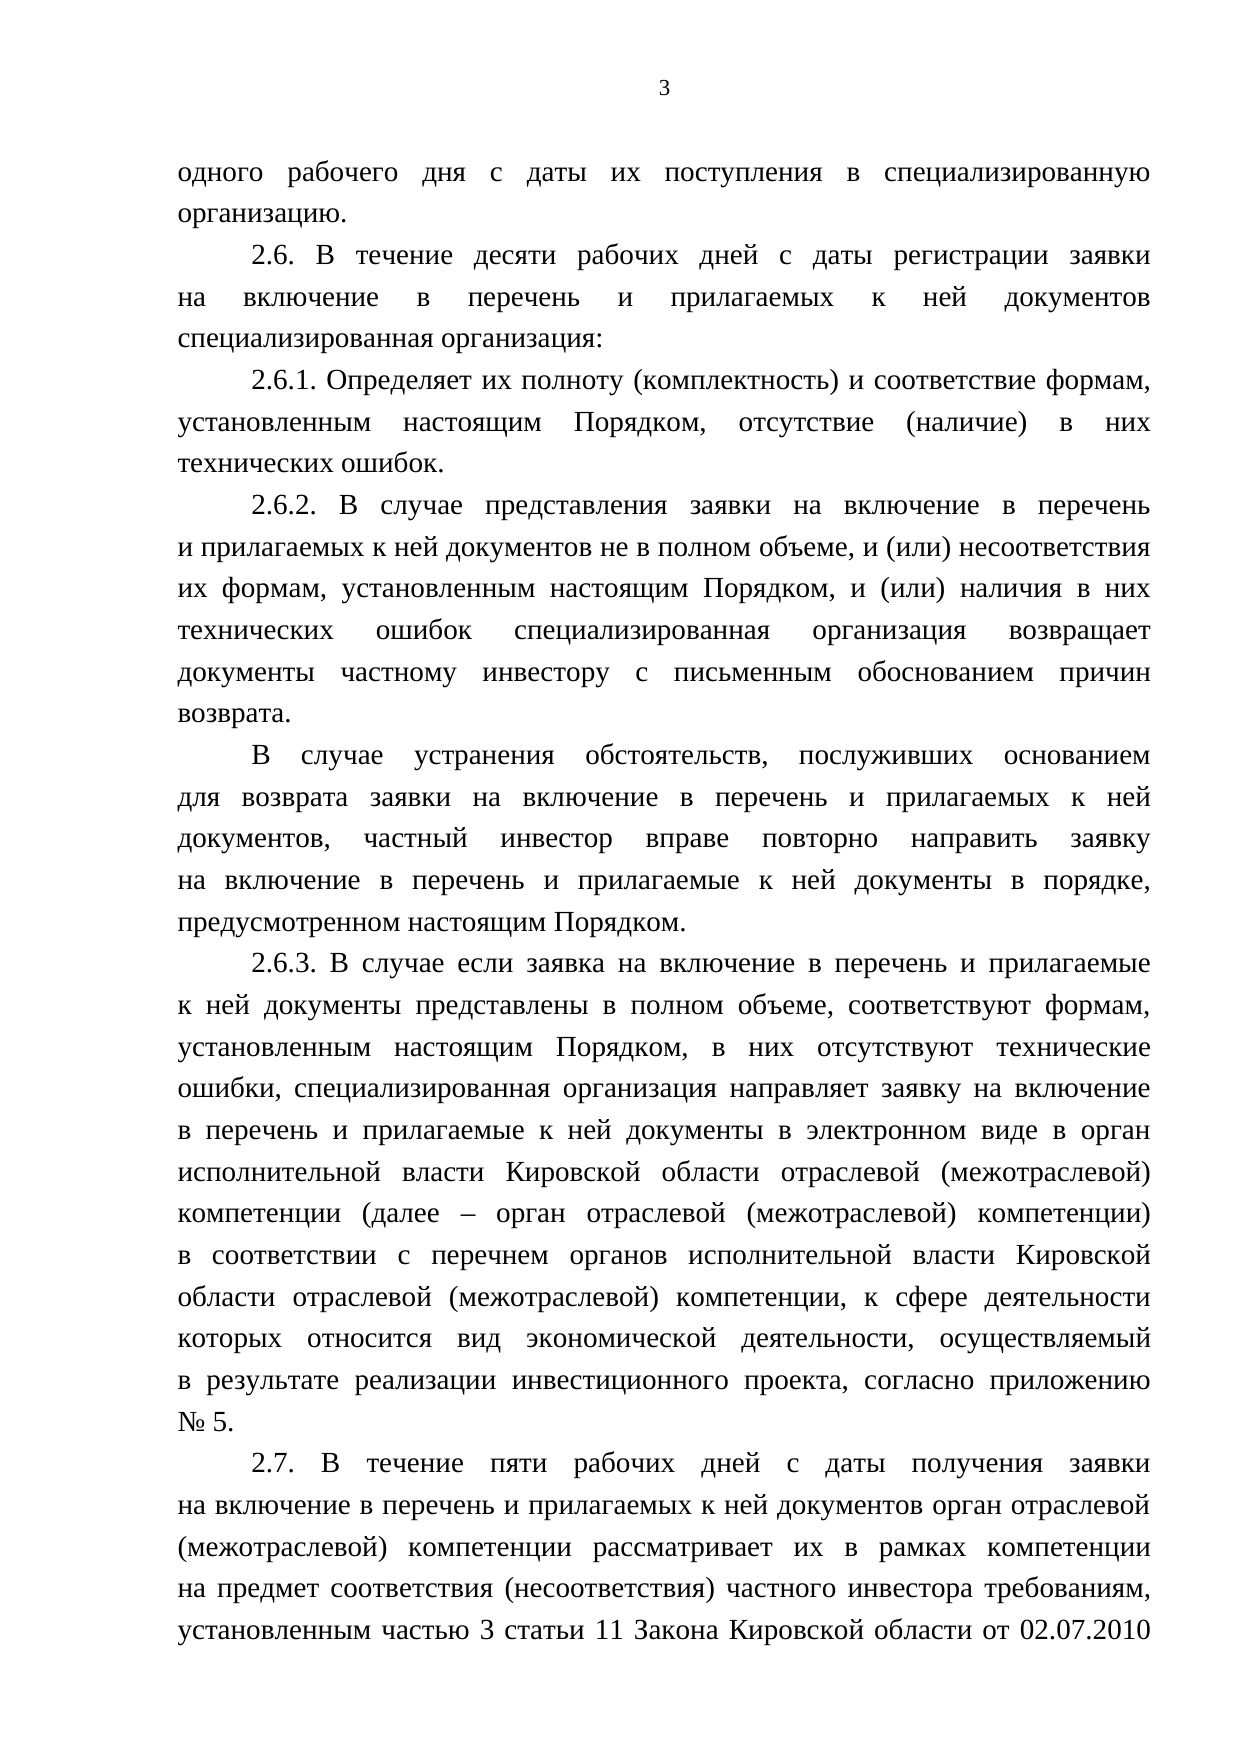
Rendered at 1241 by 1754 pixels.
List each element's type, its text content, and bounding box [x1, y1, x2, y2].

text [177, 148, 1152, 231]
text 2.6.1. Определяет их полноту (комплектность) и соответствие формам, установленным настоящим Порядком, отсутствие (наличие) в них технических ошибок. [177, 356, 1152, 481]
text 2.6.3. В случае если заявка на включение в перечень и прилагаемые к ней документы представлены в полном объеме, соответствуют формам, установленным настоящим Порядком, в них отсутствуют технические ошибки, специализированная организация направляет заявку на включение в перечень и прилагаемые к ней документы в электронном виде в орган исполнительной власти Кировской области отраслевой (межотраслевой) компетенции (далее – орган отраслевой (межотраслевой) компетенции) в соответствии с перечнем органов исполнительной власти Кировской области отраслевой (межотраслевой) компетенции, к сфере деятельности которых относится вид экономической деятельности, осуществляемый в результате реализации инвестиционного проекта, согласно приложению № 5. [177, 939, 1152, 1439]
text В случае устранения обстоятельств, послуживших основанием для возврата заявки на включение в перечень и прилагаемых к ней документов, частный инвестор вправе повторно направить заявку на включение в перечень и прилагаемые к ней документы в порядке, предусмотренном настоящим Порядком. [177, 731, 1152, 939]
text 2.6. В течение десяти рабочих дней с даты регистрации заявки на включение в перечень и прилагаемых к ней документов специализированная организация: [177, 231, 1152, 356]
text 2.6.2. В случае представления заявки на включение в перечень и прилагаемых к ней документов не в полном объеме, и (или) несоответствия их формам, установленным настоящим Порядком, и (или) наличия в них технических ошибок специализированная организация возвращает документы частному инвестору с письменным обоснованием причин возврата. [177, 481, 1152, 731]
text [177, 1439, 1152, 1648]
